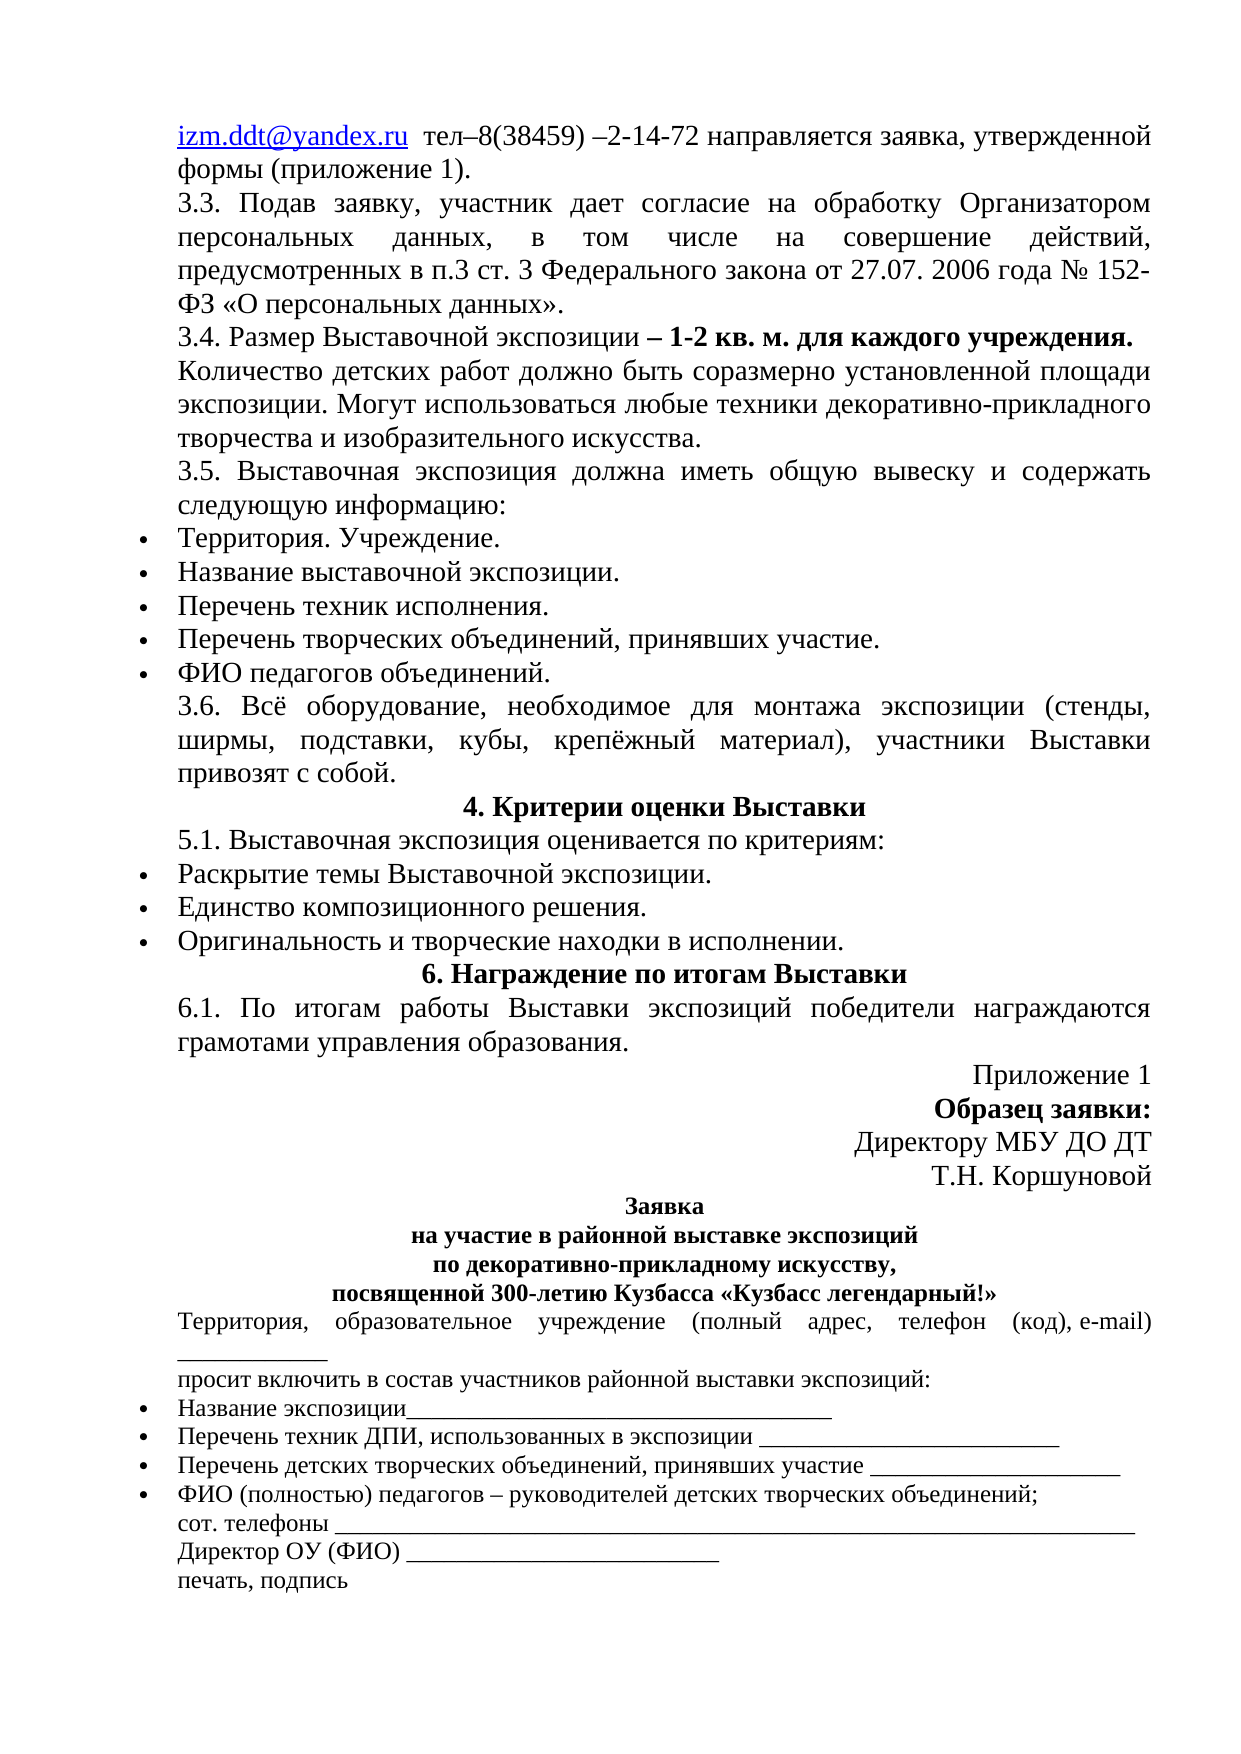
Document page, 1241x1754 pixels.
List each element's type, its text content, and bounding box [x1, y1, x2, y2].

list Название выставочной экспозиции. [140, 554, 1152, 588]
text Т.Н. Коршуновой [177, 1158, 1152, 1191]
list Территория. Учреждение. [140, 521, 1152, 554]
text на участие в районной выставке экспозиций [177, 1220, 1152, 1249]
text Директор ОУ (ФИО) _________________________ [177, 1536, 1152, 1565]
text 3.5. Выставочная экспозиция должна иметь общую вывеску и содержать следующую информацию: [177, 453, 1152, 521]
text Количество детских работ должно быть соразмерно установленной площади экспозиции. Могут использоваться любые техники декоративно-прикладного творчества и изобразительного искусства. [177, 353, 1152, 453]
text 6. Награждение по итогам Выставки [177, 957, 1152, 990]
text сот. телефоны ________________________________________________________________ [177, 1508, 1152, 1536]
text 6.1. По итогам работы Выставки экспозиций победители награждаются грамотами управления образования. [177, 990, 1152, 1057]
text посвященной 300-летию Кузбасса «Кузбасс легендарный!» [177, 1278, 1152, 1306]
list ФИО (полностью) педагогов – руководителей детских творческих объединений; [140, 1479, 1152, 1508]
list Название экспозиции__________________________________ [140, 1393, 1152, 1421]
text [177, 118, 1152, 185]
list Единство композиционного решения. [140, 889, 1152, 923]
text 4. Критерии оценки Выставки [177, 789, 1152, 822]
text Образец заявки: [177, 1091, 1152, 1124]
text 3.4. Размер Выставочной экспозиции – 1-2 кв. м. для каждого учреждения. [177, 319, 1152, 353]
text 3.6. Всё оборудование, необходимое для монтажа экспозиции (стенды, ширмы, подставки, кубы, крепёжный материал), участники Выставки привозят с собой. [177, 688, 1152, 789]
text 3.3. Подав заявку, участник дает согласие на обработку Организатором персональных данных, в том числе на совершение действий, предусмотренных в п.3 ст. 3 Федерального закона от 27.07. 2006 года № 152-ФЗ «О персональных данных». [177, 185, 1152, 319]
text печать, подпись [177, 1565, 1152, 1594]
text по декоративно-прикладному искусству, [177, 1249, 1152, 1278]
list Перечень детских творческих объединений, принявших участие ____________________ [140, 1450, 1152, 1479]
list Оригинальность и творческие находки в исполнении. [140, 923, 1152, 957]
text Приложение 1 [177, 1057, 1152, 1091]
list ФИО педагогов объединений. [140, 655, 1152, 688]
list Перечень техник исполнения. [140, 588, 1152, 621]
list Перечень техник ДПИ, использованных в экспозиции ________________________ [140, 1421, 1152, 1450]
text просит включить в состав участников районной выставки экспозиций: [177, 1364, 1152, 1393]
text Заявка [177, 1191, 1152, 1220]
text Территория, образовательное учреждение (полный адрес, телефон (код), e-mail) ____________ [177, 1306, 1152, 1364]
text 5.1. Выставочная экспозиция оценивается по критериям: [177, 822, 1152, 856]
list Раскрытие темы Выставочной экспозиции. [140, 856, 1152, 889]
list Перечень творческих объединений, принявших участие. [140, 621, 1152, 655]
text Директору МБУ ДО ДТ [177, 1124, 1152, 1158]
